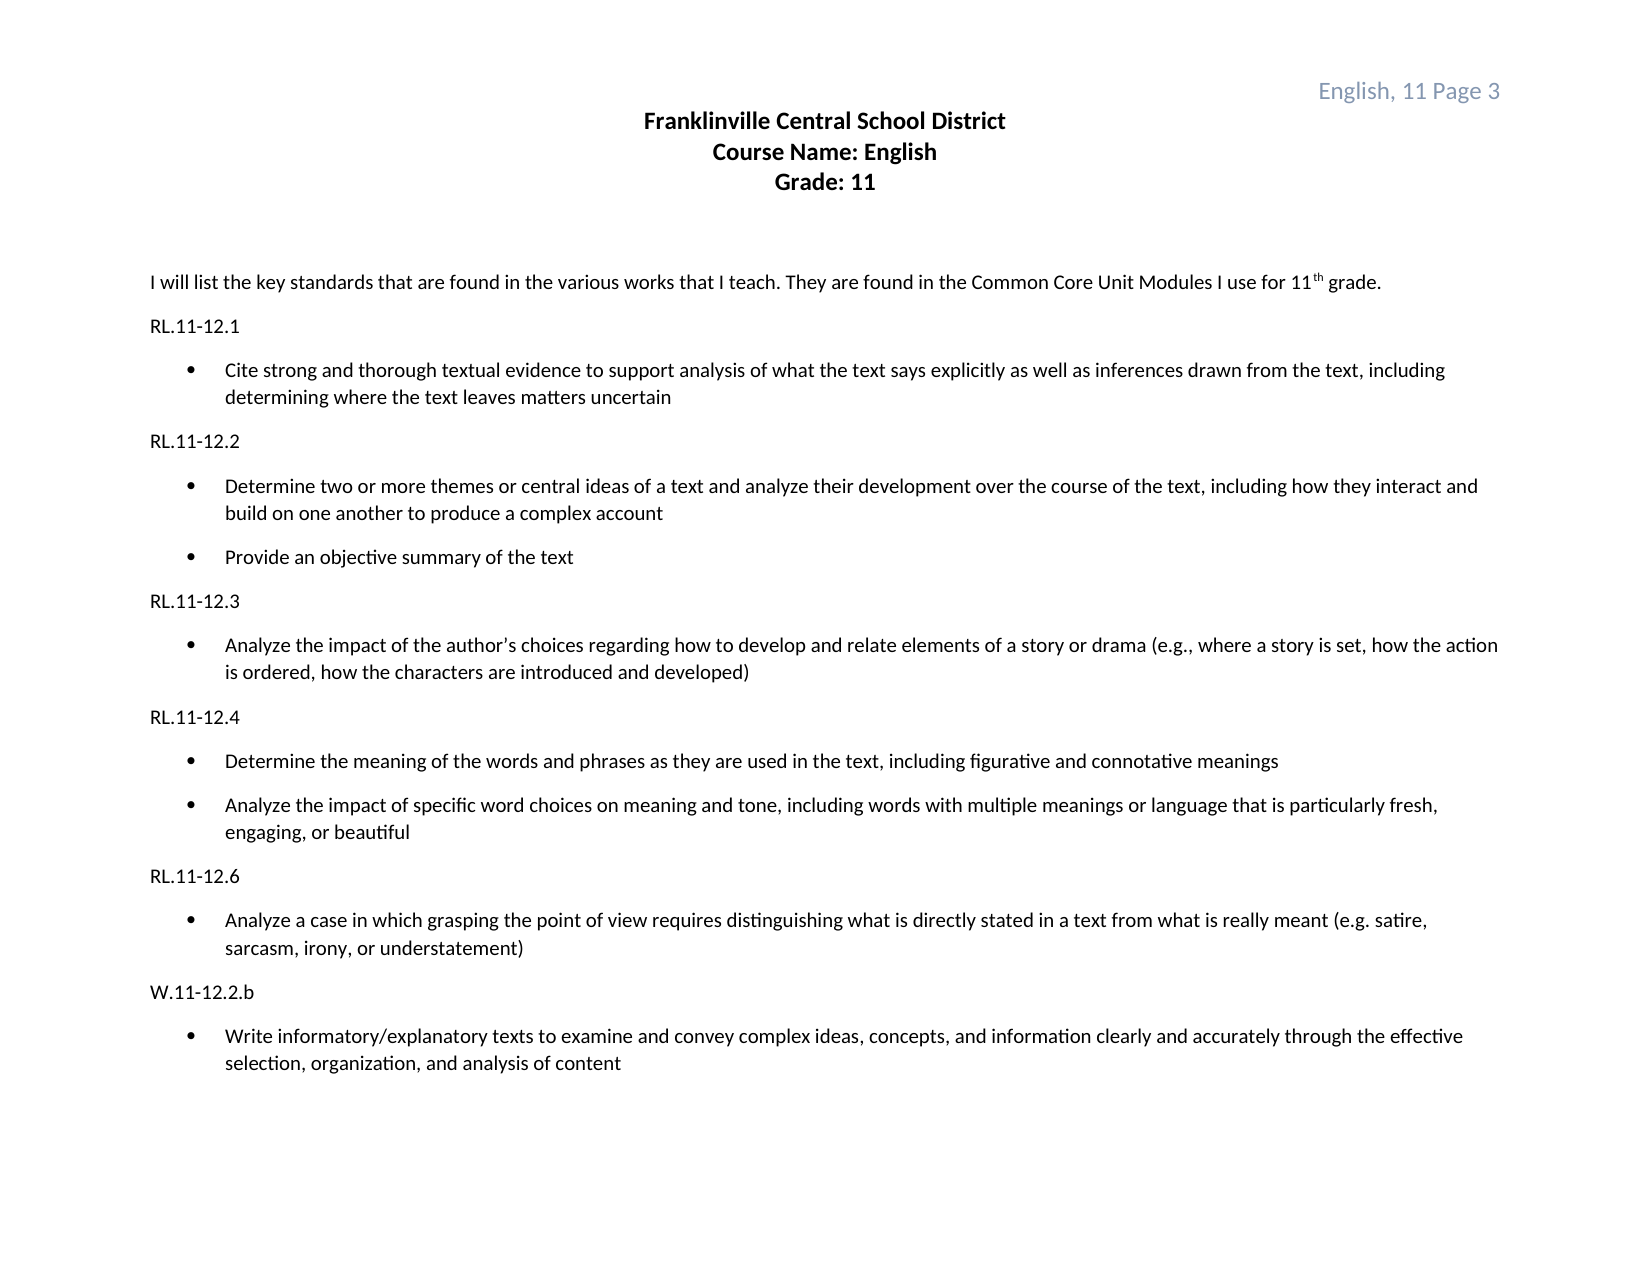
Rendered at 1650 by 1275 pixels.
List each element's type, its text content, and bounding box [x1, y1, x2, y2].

text RL.11-12.3 [150, 588, 1500, 614]
list Write informatory/explanatory texts to examine and convey complex ideas, concepts, and information clearly and accurately through the effective selection, organization, and analysis of content [187, 1023, 1500, 1076]
text RL.11-12.1 [150, 313, 1500, 339]
text RL.11-12.4 [150, 704, 1500, 729]
list Determine the meaning of the words and phrases as they are used in the text, including figurative and connotative meanings [187, 748, 1500, 773]
text RL.11-12.6 [150, 863, 1500, 889]
list Analyze a case in which grasping the point of view requires distinguishing what is directly stated in a text from what is really meant (e.g. satire, sarcasm, irony, or understatement) [187, 907, 1500, 960]
list Determine two or more themes or central ideas of a text and analyze their development over the course of the text, including how they interact and build on one another to produce a complex account [187, 473, 1500, 526]
text W.11-12.2.b [150, 979, 1500, 1004]
text I will list the key standards that are found in the various works that I teach. They are found in the Common Core Unit Modules I use for 11th grade. [150, 269, 1500, 294]
list Cite strong and thorough textual evidence to support analysis of what the text says explicitly as well as inferences drawn from the text, including determining where the text leaves matters uncertain [187, 357, 1500, 410]
list Analyze the impact of the author’s choices regarding how to develop and relate elements of a story or drama (e.g., where a story is set, how the action is ordered, how the characters are introduced and developed) [187, 632, 1500, 685]
text RL.11-12.2 [150, 429, 1500, 454]
list Analyze the impact of specific word choices on meaning and tone, including words with multiple meanings or language that is particularly fresh, engaging, or beautiful [187, 792, 1500, 845]
list Provide an objective summary of the text [187, 544, 1500, 570]
